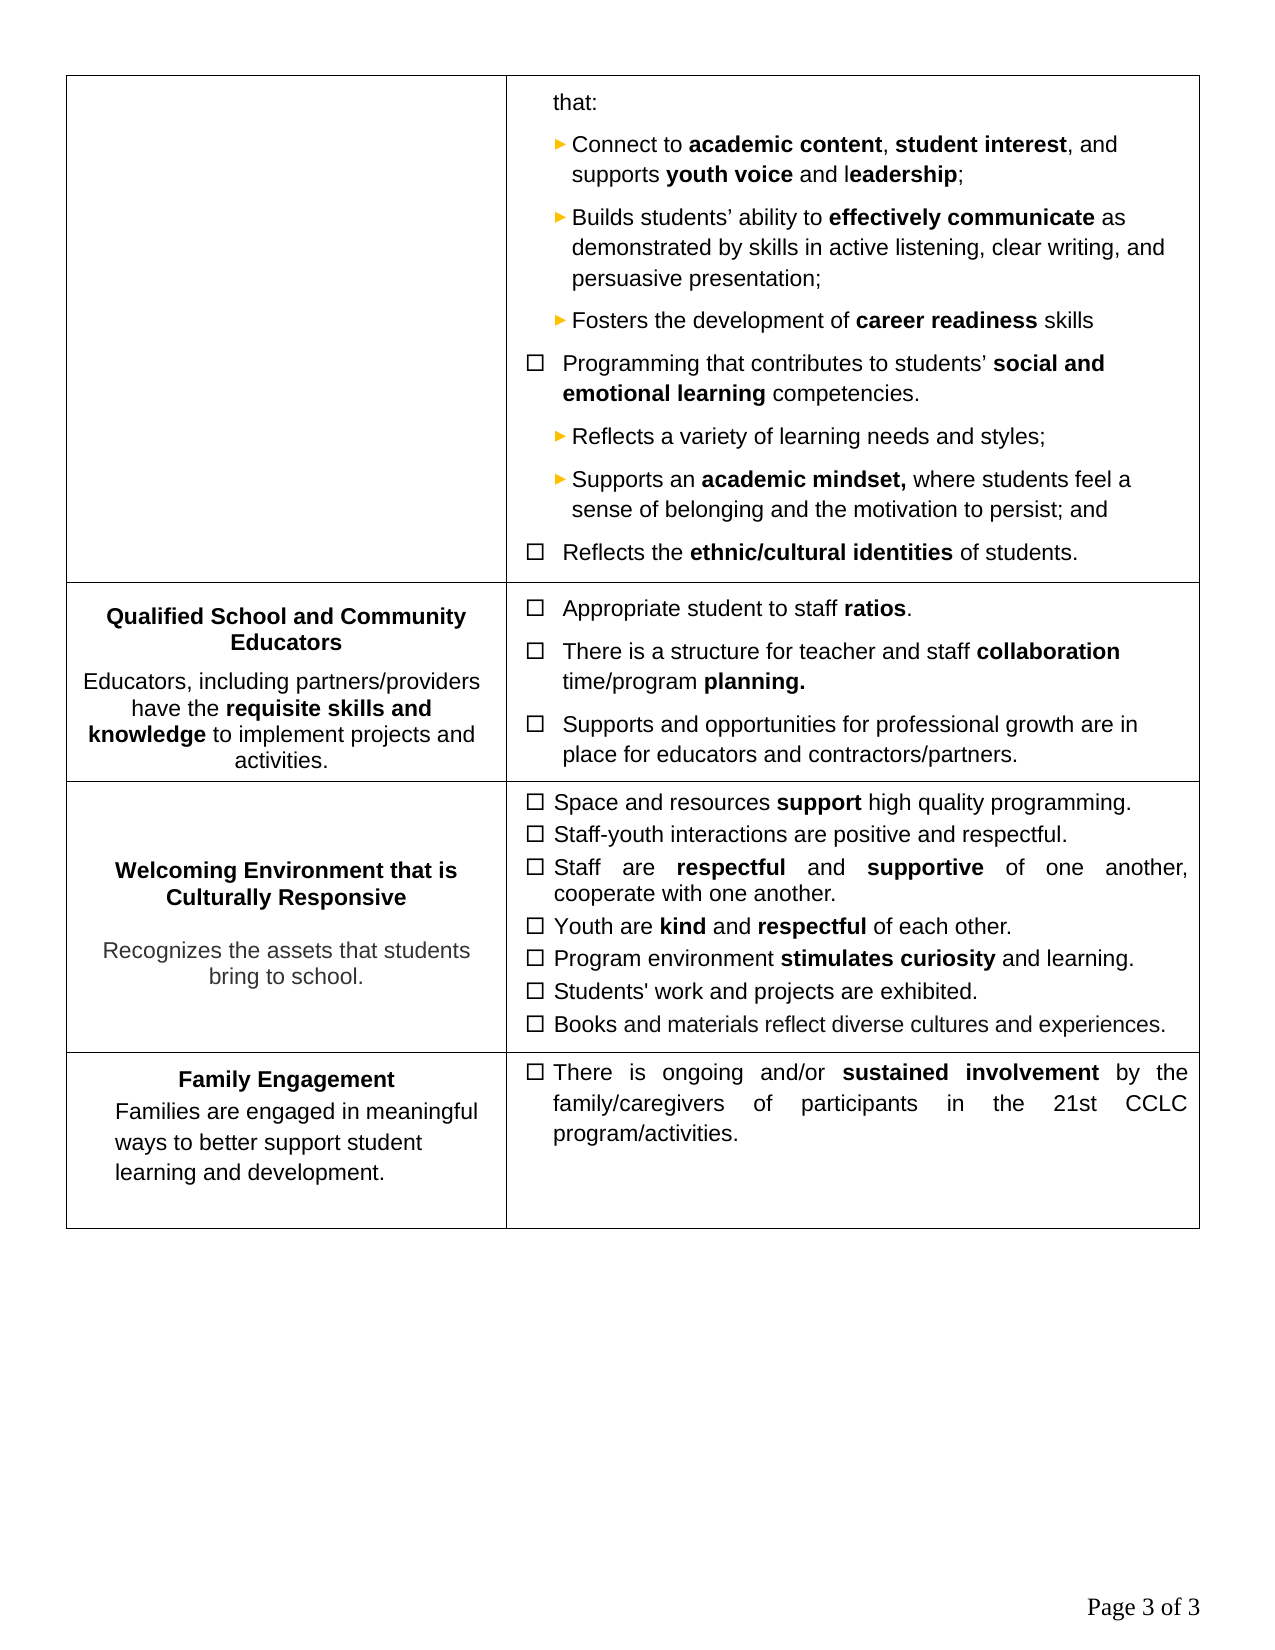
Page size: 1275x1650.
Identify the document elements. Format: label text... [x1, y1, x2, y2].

table_cell Appropriate student to staff ratios. There is a structure for teacher and staff collaboration time/program planning. Supports and opportunities for professional growth are in place for educators and contractors/partners. [507, 583, 1199, 781]
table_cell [507, 76, 1199, 582]
table_cell Welcoming Environment that is Culturally Responsive Recognizes the assets that students bring to school. [67, 782, 506, 1052]
table_cell There is ongoing and/or sustained involvement by the family/caregivers of participants in the 21st CCLC program/activities. [507, 1053, 1199, 1228]
table_cell Family Engagement Families are engaged in meaningful ways to better support student learning and development. [67, 1053, 506, 1228]
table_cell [67, 76, 506, 582]
table_cell Space and resources support high quality programming. Staff-youth interactions are positive and respectful. Staff are respectful and supportive of one another, cooperate with one another. Youth are kind and respectful of each other. Program environment stimulates curiosity and learning. Students' work and projects are exhibited. Books and materials reflect diverse cultures and experiences. [507, 782, 1199, 1052]
table_cell Qualified School and Community Educators Educators, including partners/providers have the requisite skills and knowledge to implement projects and activities. [67, 583, 506, 781]
